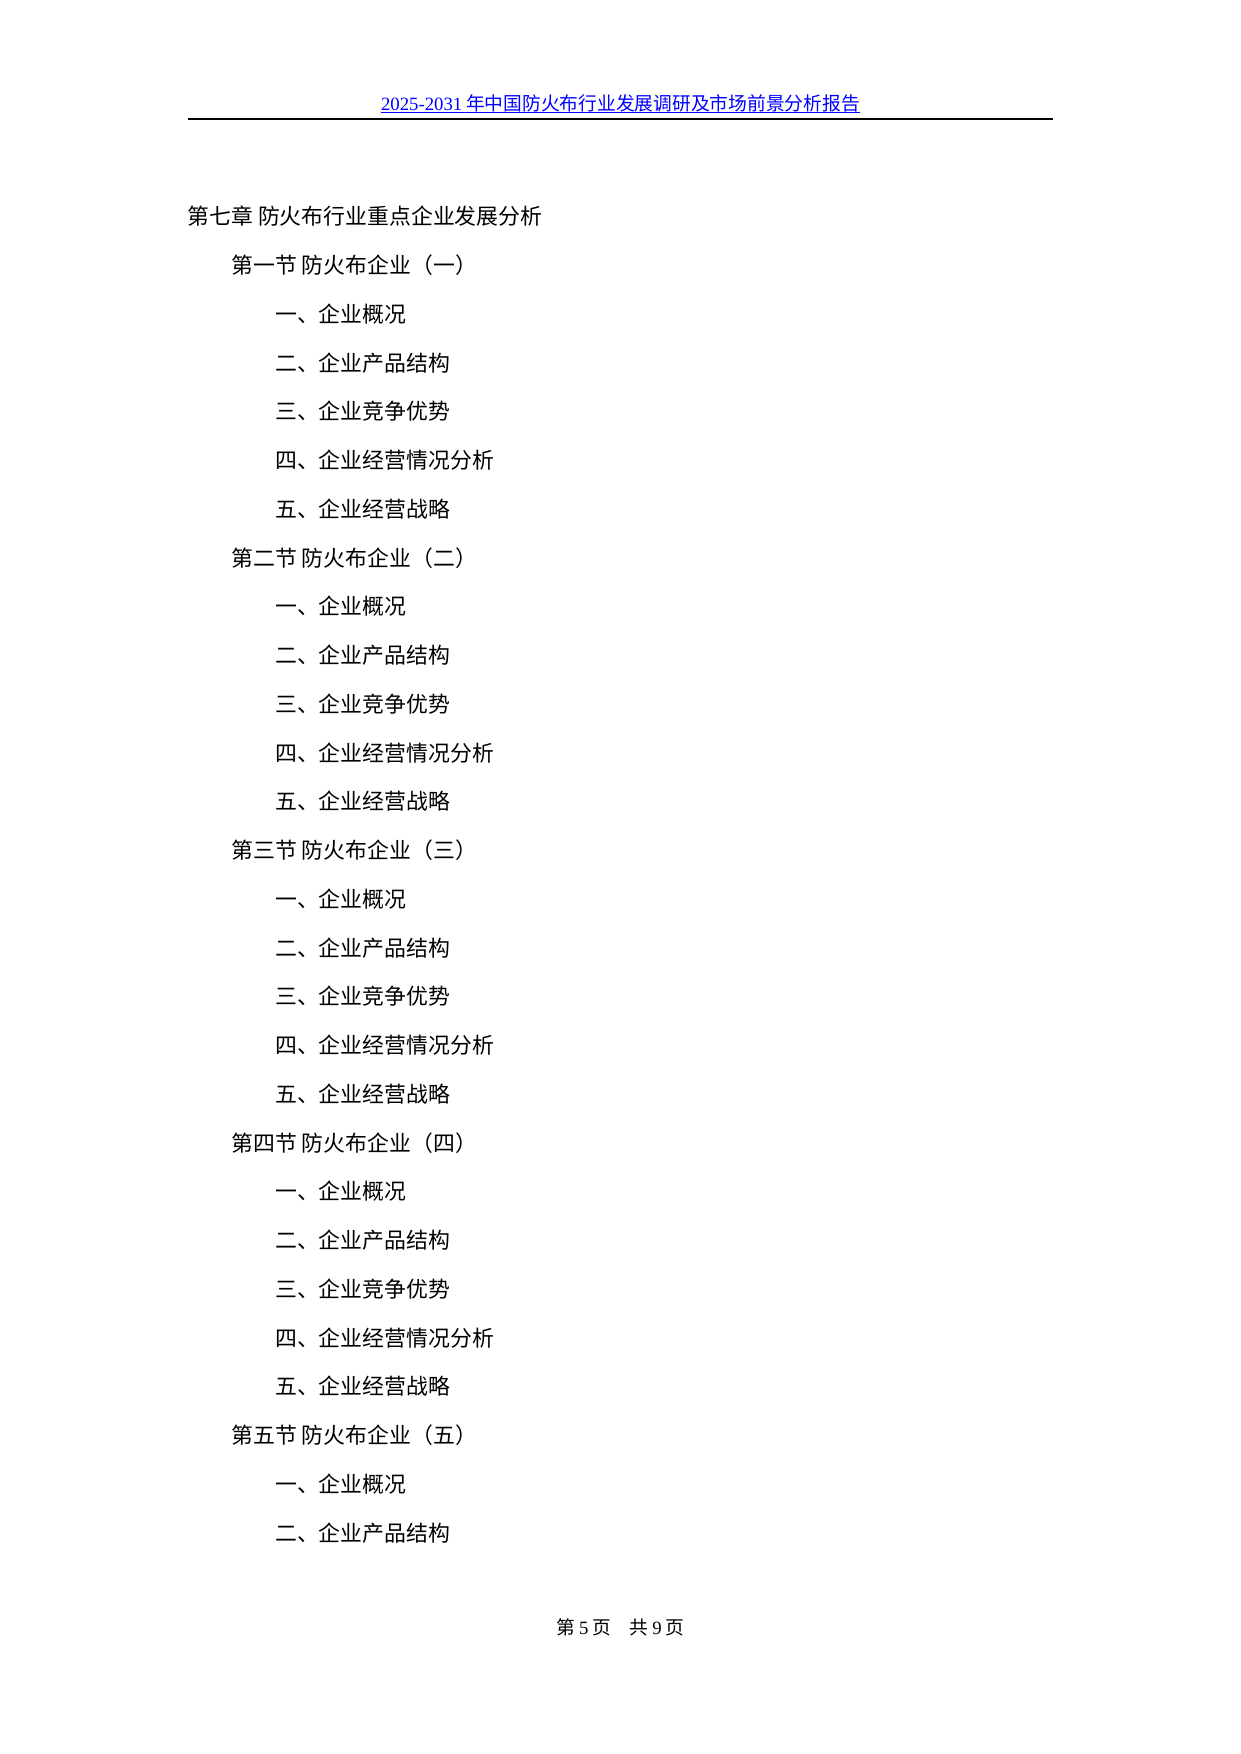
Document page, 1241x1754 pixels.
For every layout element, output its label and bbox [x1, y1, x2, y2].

text [187, 150, 1053, 1548]
